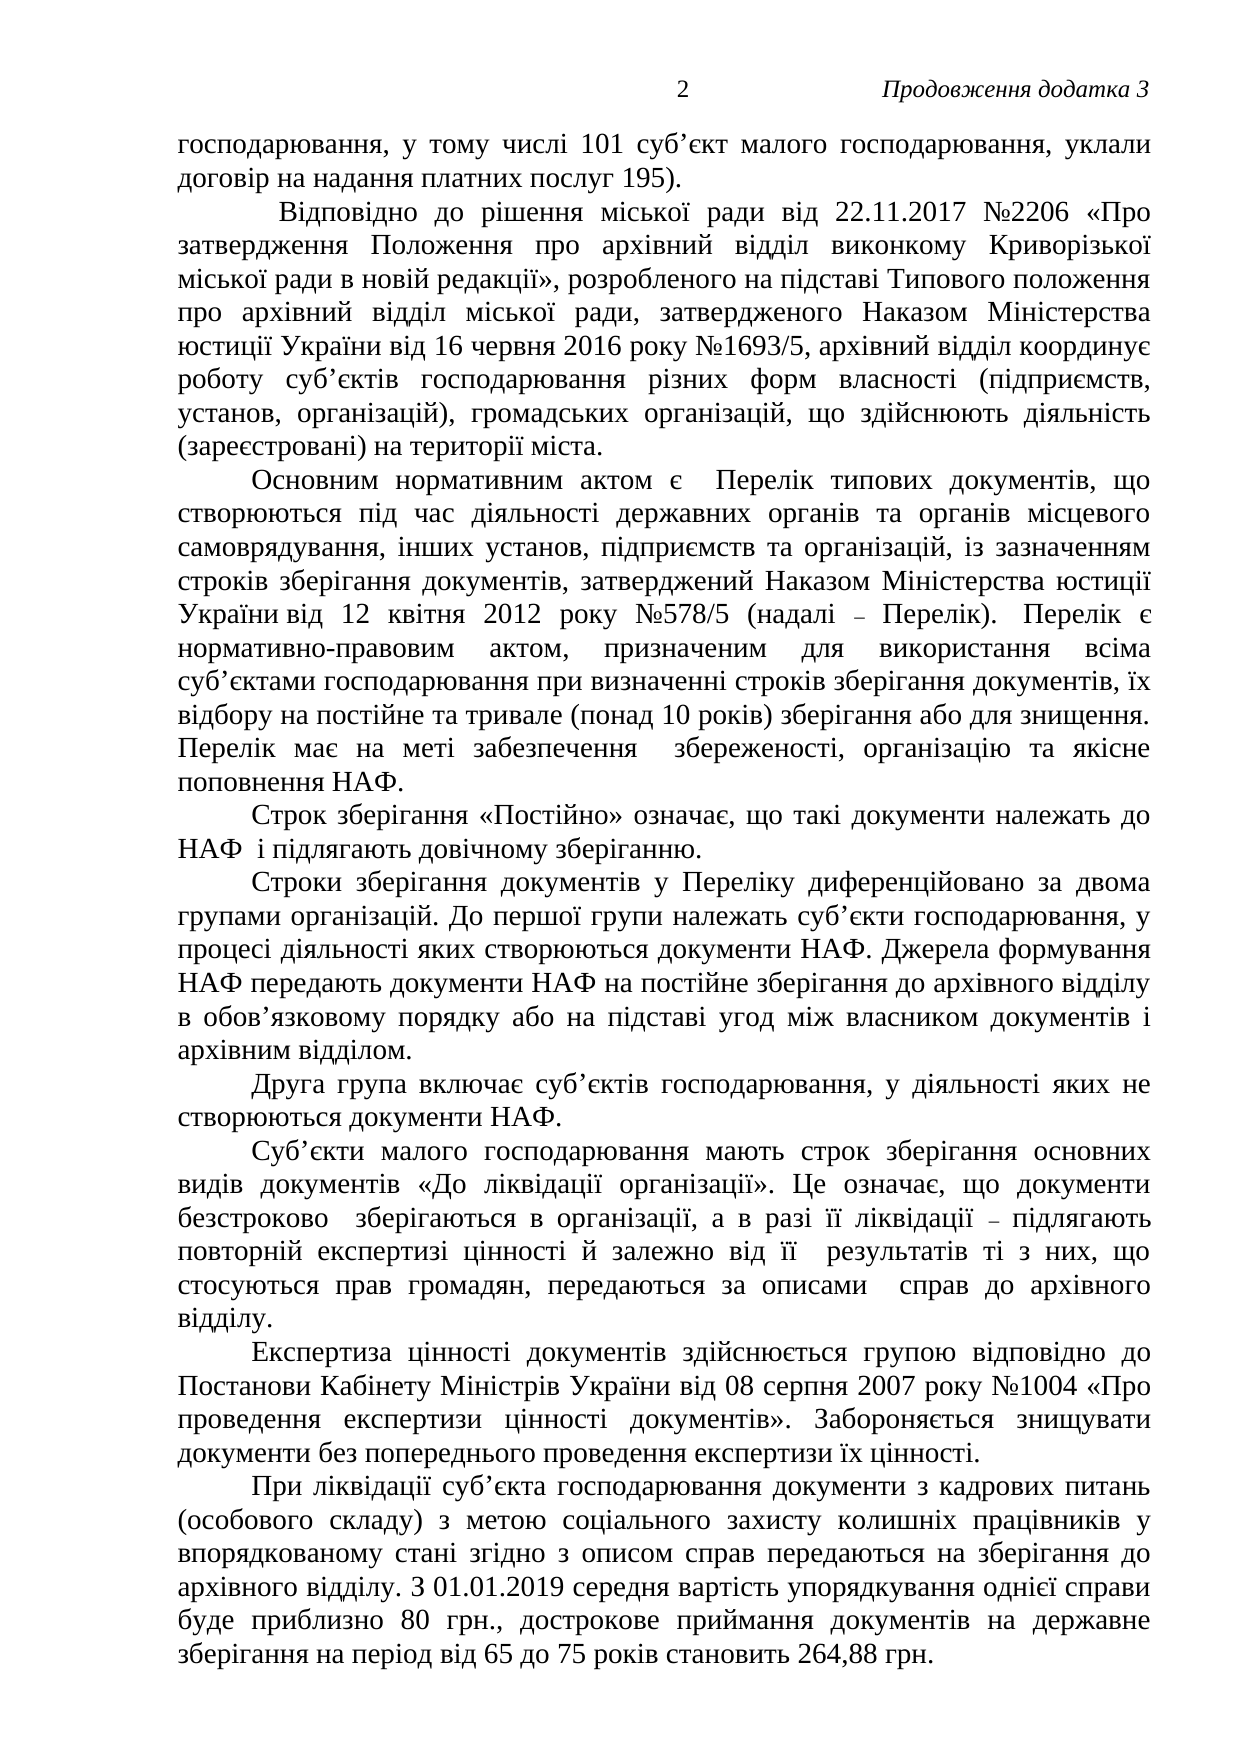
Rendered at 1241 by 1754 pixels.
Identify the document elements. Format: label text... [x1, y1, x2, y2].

text Експертиза цінності документів здійснюється групою відповідно до Постанови Кабінету Міністрів України від 08 серпня 2007 року №1004 «Про проведення експертизи цінності документів». Забороняється знищувати документи без попереднього проведення експертизи їх цінності. [177, 1334, 1152, 1468]
text Суб’єкти малого господарювання мають строк зберігання основних видів документів «До ліквідації організації». Це означає, що документи безстроково зберігаються в організації, а в разі її ліквідації – підлягають повторній експертизі цінності й залежно від її результатів ті з них, що стосуються прав громадян, передаються за описами справ до архівного відділу. [177, 1133, 1152, 1334]
text Строк зберігання «Постійно» означає, що такі документи належать до НАФ і підлягають довічному зберіганню. [177, 797, 1152, 864]
text При ліквідації суб’єкта господарювання документи з кадрових питань (особового складу) з метою соціального захисту колишніх працівників у впорядкованому стані згідно з описом справ передаються на зберігання до архівного відділу. З 01.01.2019 середня вартість упорядкування однієї справи буде приблизно 80 грн., дострокове приймання документів на державне зберігання на період від 65 до 75 років становить 264,88 грн. [177, 1468, 1152, 1669]
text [177, 127, 1152, 194]
text Основним нормативним актом є Перелік типових документів, що створюються під час діяльності державних органів та органів місцевого самоврядування, інших установ, підприємств та організацій, із зазначенням строків зберігання документів, затверджений Наказом Міністерства юстиції України від 12 квітня 2012 року №578/5 (надалі – Перелік). Перелік є нормативно-правовим актом, призначеним для використання всіма суб’єктами господарювання при визначенні строків зберігання документів, їх відбору на постійне та тривале (понад 10 років) зберігання або для знищення. Перелік має на меті забезпечення збереженості, організацію та якісне поповнення НАФ. [177, 462, 1152, 797]
text Строки зберігання документів у Переліку диференційовано за двома групами організацій. До першої групи належать суб’єкти господарювання, у процесі діяльності яких створюються документи НАФ. Джерела формування НАФ передають документи НАФ на постійне зберігання до архівного відділу в обов’язковому порядку або на підставі угод між власником документів і архівним відділом. [177, 864, 1152, 1066]
text Відповідно до рішення міської ради від 22.11.2017 №2206 «Про затвердження Положення про архівний відділ виконкому Криворізької міської ради в новій редакції», розробленого на підставі Типового положення про архівний відділ міської ради, затвердженого Наказом Міністерства юстиції України від 16 червня 2016 року №1693/5, архівний відділ координує роботу суб’єктів господарювання різних форм власності (підприємств, установ, організацій), громадських організацій, що здійснюють діяльність (зареєстровані) на території міста. [177, 194, 1152, 462]
text Друга група включає суб’єктів господарювання, у діяльності яких не створюються документи НАФ. [177, 1066, 1152, 1133]
